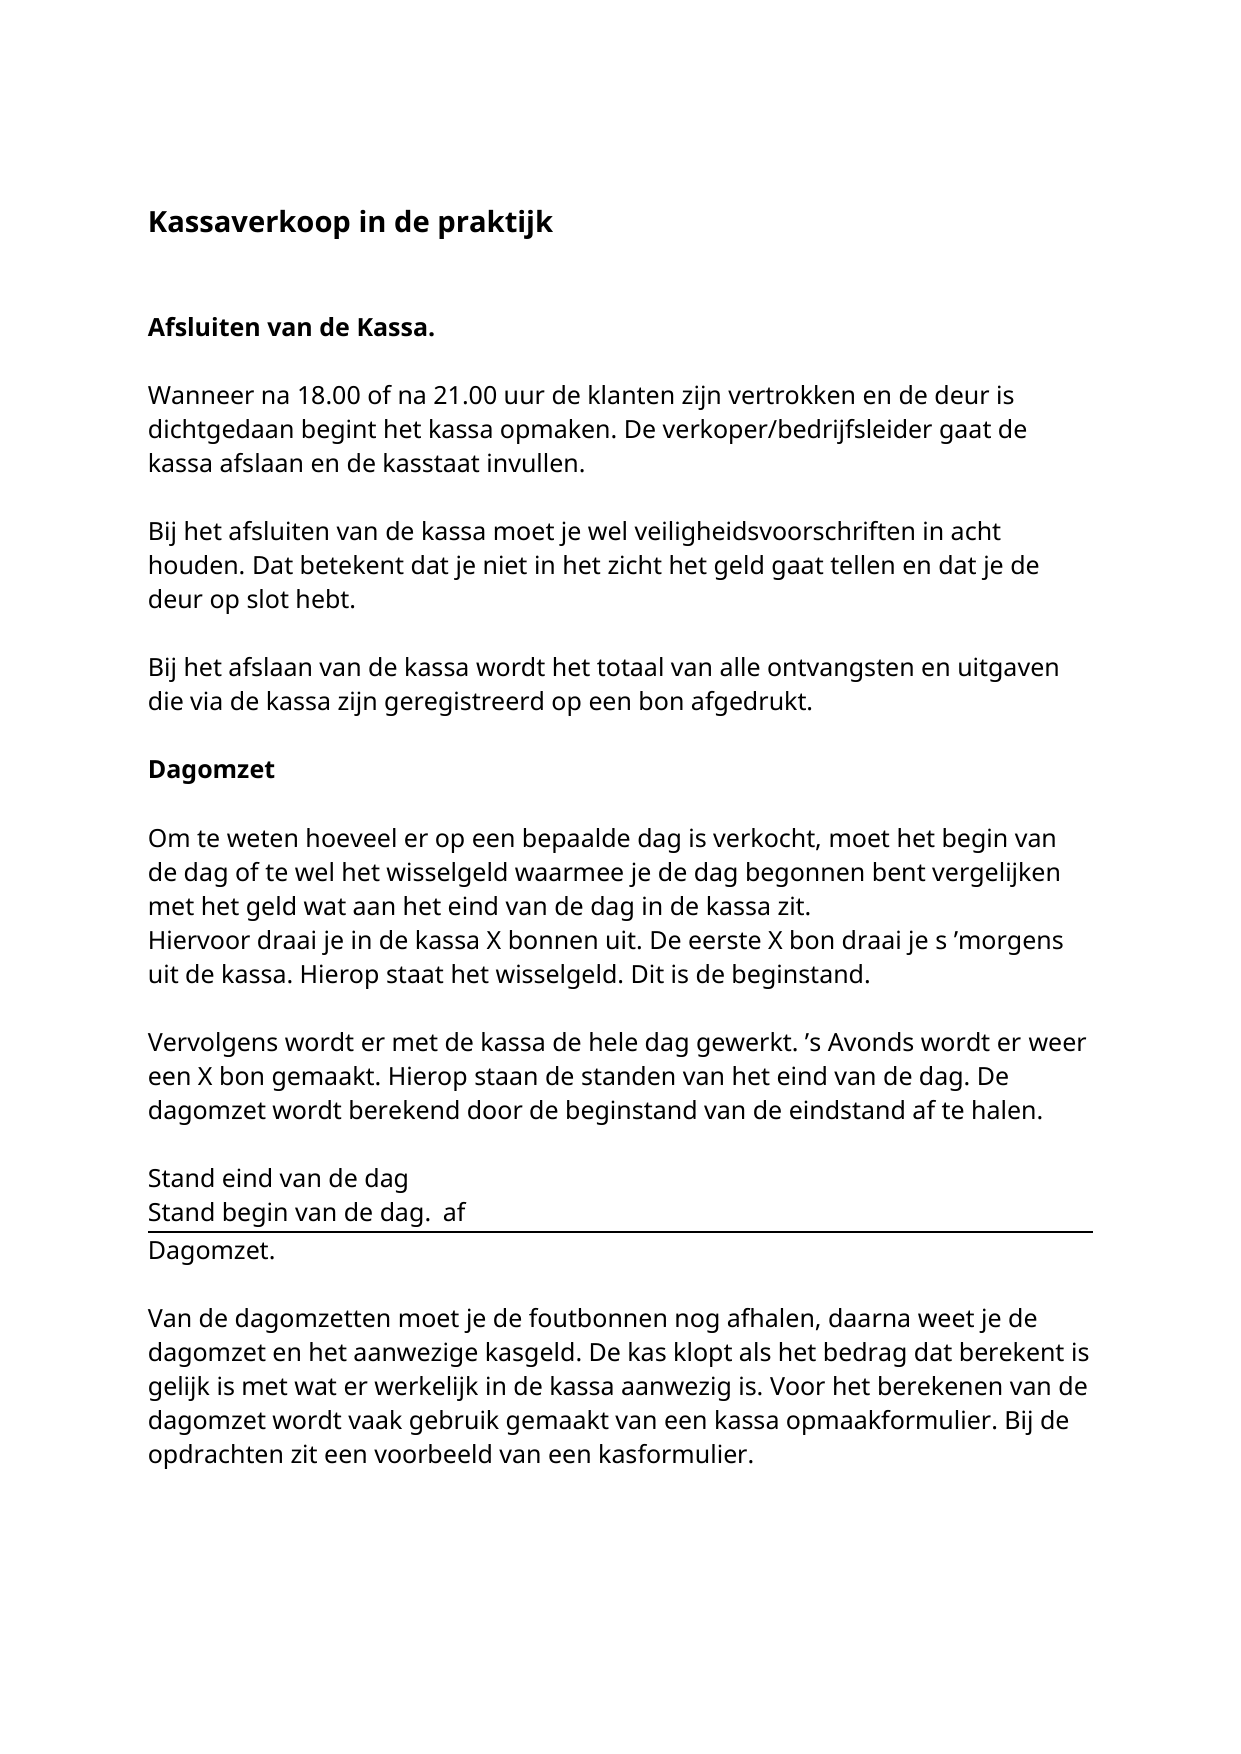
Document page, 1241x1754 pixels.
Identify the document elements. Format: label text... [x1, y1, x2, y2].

text Bij het afslaan van de kassa wordt het totaal van alle ontvangsten en uitgaven die via de kassa zijn geregistreerd op een bon afgedrukt. [148, 650, 1093, 718]
text Om te weten hoeveel er op een bepaalde dag is verkocht, moet het begin van de dag of te wel het wisselgeld waarmee je de dag begonnen bent vergelijken met het geld wat aan het eind van de dag in de kassa zit. [148, 820, 1093, 922]
text Van de dagomzetten moet je de foutbonnen nog afhalen, daarna weet je de dagomzet en het aanwezige kasgeld. De kas klopt als het bedrag dat berekent is gelijk is met wat er werkelijk in de kassa aanwezig is. Voor het berekenen van de dagomzet wordt vaak gebruik gemaakt van een kassa opmaakformulier. Bij de opdrachten zit een voorbeeld van een kasformulier. [148, 1301, 1093, 1471]
text Afsluiten van de Kassa. [148, 309, 1093, 343]
text Stand eind van de dag [148, 1161, 1093, 1195]
text Wanneer na 18.00 of na 21.00 uur de klanten zijn vertrokken en de deur is dichtgedaan begint het kassa opmaken. De verkoper/bedrijfsleider gaat de kassa afslaan en de kasstaat invullen. [148, 377, 1093, 479]
text Bij het afsluiten van de kassa moet je wel veiligheidsvoorschriften in acht houden. Dat betekent dat je niet in het zicht het geld gaat tellen en dat je de deur op slot hebt. [148, 514, 1093, 616]
text Dagomzet [148, 752, 1093, 786]
text Dagomzet. [148, 1233, 1093, 1267]
text Hiervoor draai je in de kassa X bonnen uit. De eerste X bon draai je s ’morgens uit de kassa. Hierop staat het wisselgeld. Dit is de beginstand. [148, 922, 1093, 991]
text Stand begin van de dag. af [148, 1195, 1093, 1231]
text Kassaverkoop in de praktijk [148, 201, 1093, 241]
text Vervolgens wordt er met de kassa de hele dag gewerkt. ’s Avonds wordt er weer een X bon gemaakt. Hierop staan de standen van het eind van de dag. De dagomzet wordt berekend door de beginstand van de eindstand af te halen. [148, 1024, 1093, 1127]
